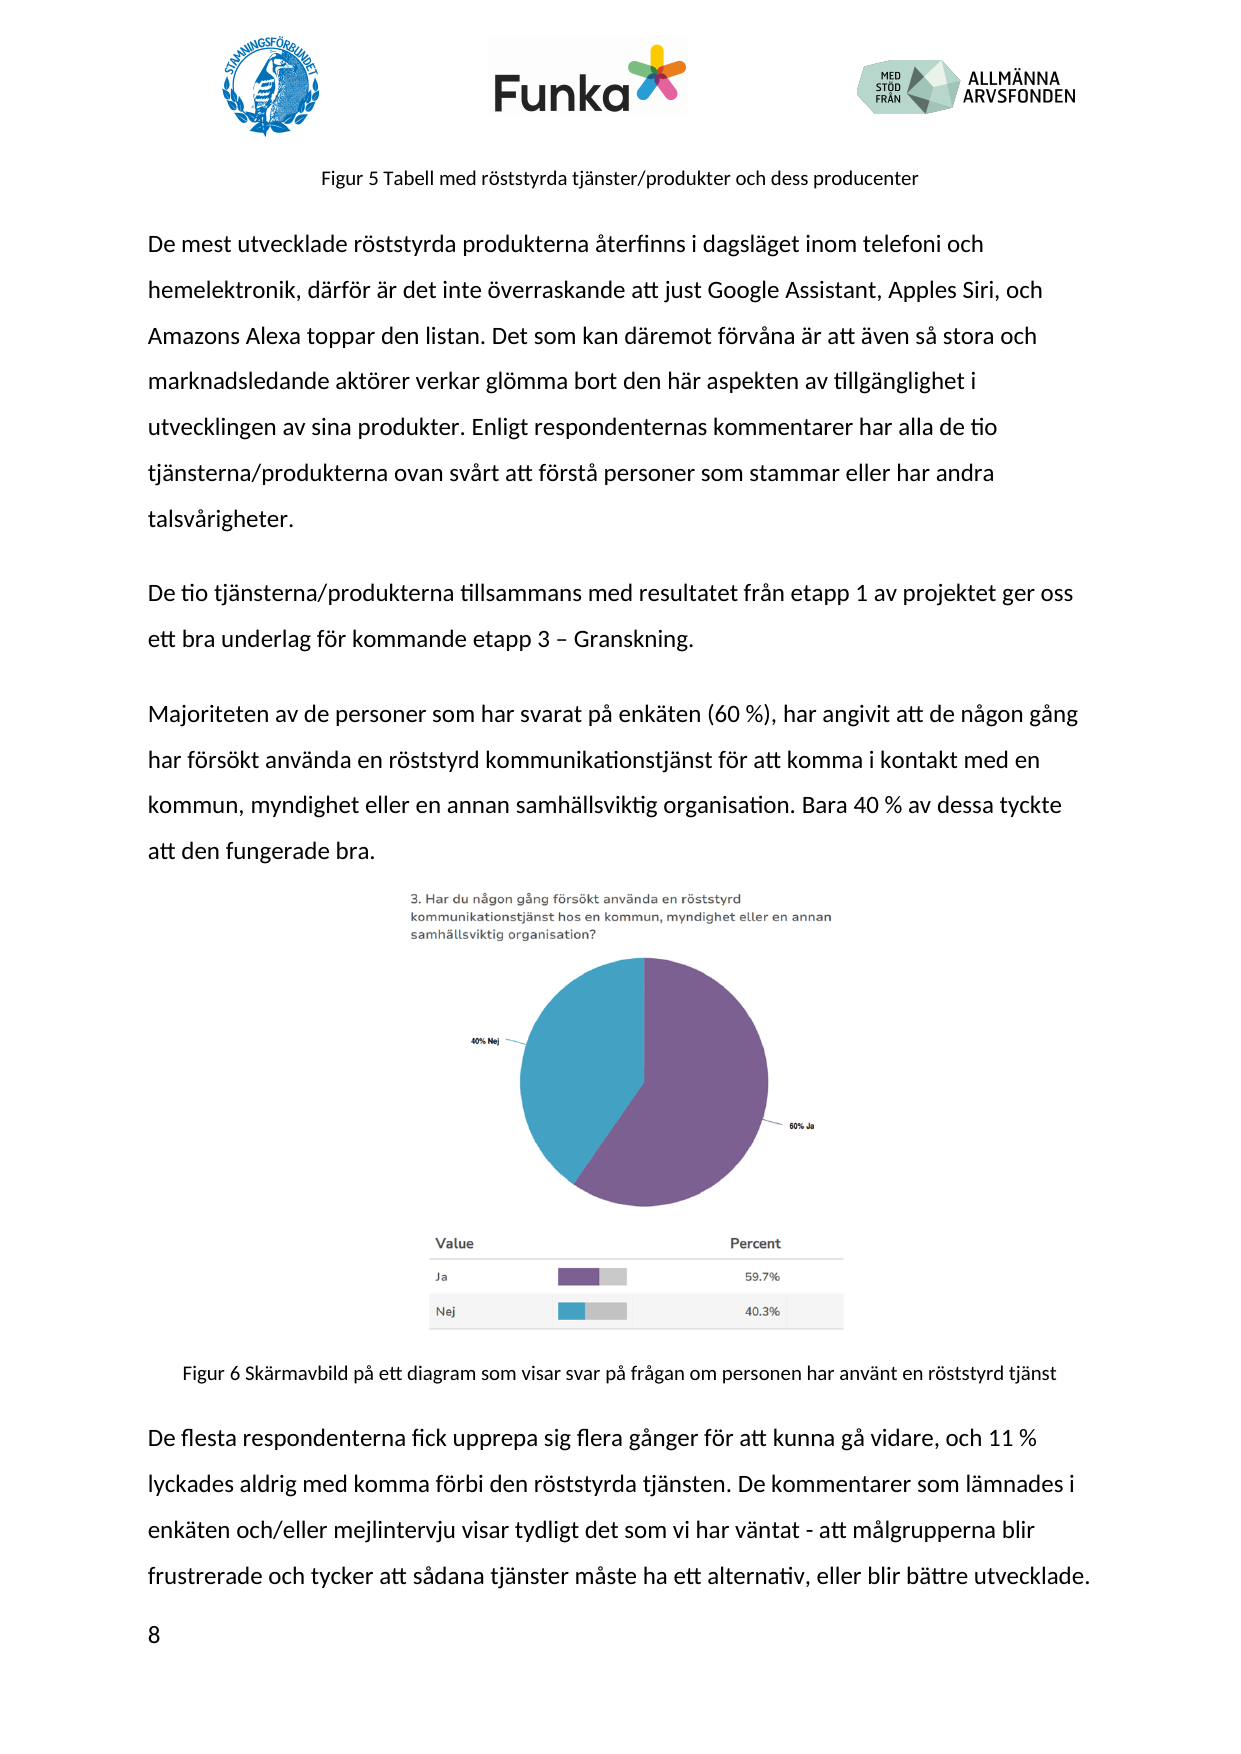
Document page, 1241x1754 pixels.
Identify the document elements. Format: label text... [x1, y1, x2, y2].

text De mest utvecklade röststyrda produkterna återfinns i dagsläget inom telefoni och hemelektronik, därför är det inte överraskande att just Google Assistant, Apples Siri, och Amazons Alexa toppar den listan. Det som kan däremot förvåna är att även så stora och marknadsledande aktörer verkar glömma bort den här aspekten av tillgänglighet i utvecklingen av sina produkter. Enligt respondenternas kommentarer har alla de tio tjänsterna/produkterna ovan svårt att förstå personer som stammar eller har andra talsvårigheter. [148, 228, 1093, 533]
text De tio tjänsterna/produkterna tillsammans med resultatet från etapp 1 av projektet ger oss ett bra underlag för kommande etapp 3 – Granskning. [148, 578, 1093, 654]
picture [222, 36, 320, 137]
text Figur 5 Tabell med röststyrda tjänster/produkter och dess producenter [148, 165, 1093, 191]
text Figur 6 Skärmavbild på ett diagram som visar svar på frågan om personen har använt en röststyrd tjänst [148, 1360, 1093, 1385]
text De flesta respondenterna fick upprepa sig flera gånger för att kunna gå vidare, och 11 % lyckades aldrig med komma förbi den röststyrda tjänsten. De kommentarer som lämnades i enkäten och/eller mejlintervju visar tydligt det som vi har väntat - att målgrupperna blir frustrerade och tycker att sådana tjänster måste ha ett alternativ, eller blir bättre utvecklade. [148, 1423, 1093, 1590]
picture [488, 37, 689, 114]
picture [856, 60, 1075, 114]
text Majoriteten av de personer som har svarat på enkäten (60 %), har angivit att de någon gång har försökt använda en röststyrd kommunikationstjänst för att komma i kontakt med en kommun, myndighet eller en annan samhällsviktig organisation. Bara 40 % av dessa tyckte att den fungerade bra. [148, 698, 1093, 866]
picture [401, 884, 857, 1335]
